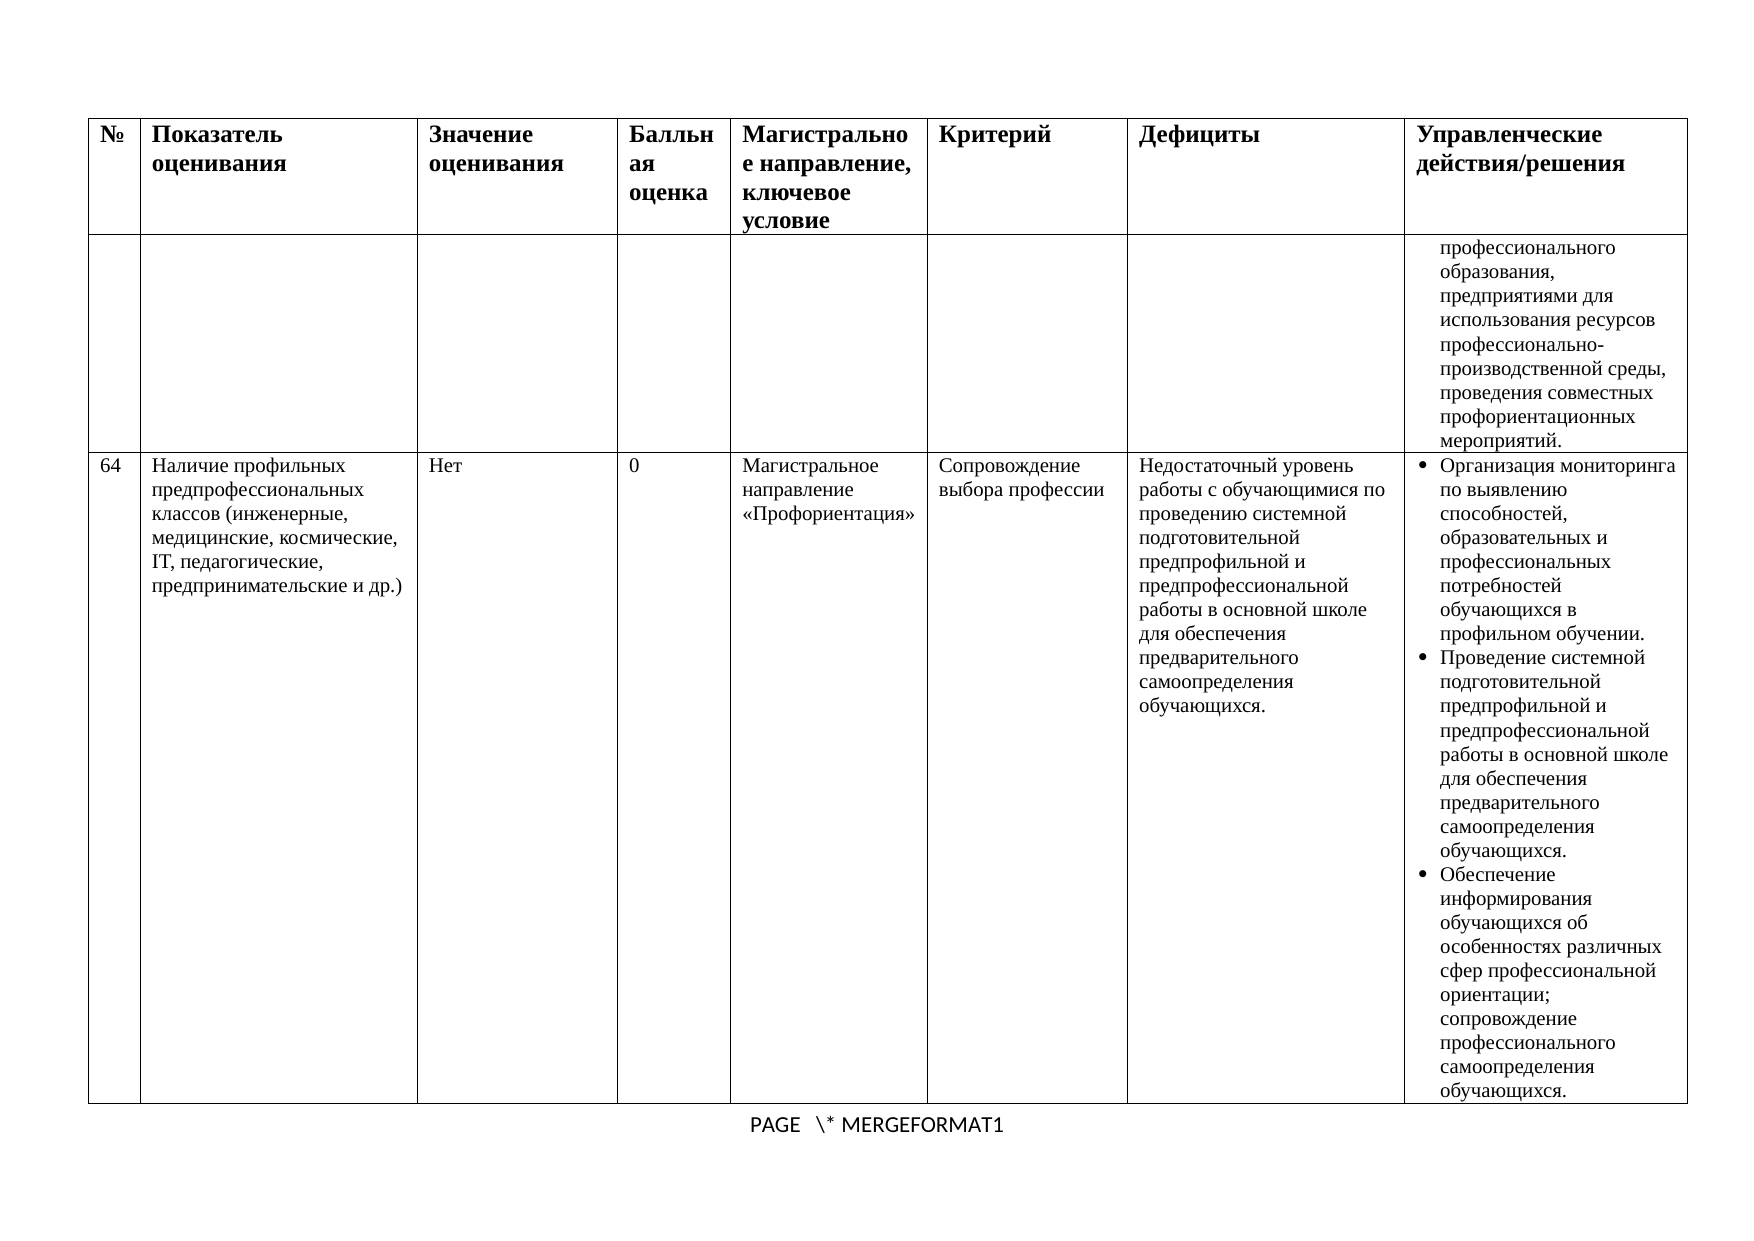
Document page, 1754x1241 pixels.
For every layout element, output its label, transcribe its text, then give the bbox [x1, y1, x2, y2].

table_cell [731, 453, 927, 1102]
table_cell Сопровождение выбора профессии [928, 453, 1127, 1102]
table_header Критерий [928, 119, 1127, 234]
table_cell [141, 453, 417, 1102]
table_cell 0 [618, 453, 730, 1102]
table_cell Нет [418, 453, 617, 1102]
table_header Балльная оценка [618, 119, 730, 234]
table_header Значение оценивания [418, 119, 617, 234]
table_header Дефициты [1128, 119, 1404, 234]
table_header Управленческие действия/решения [1405, 119, 1687, 234]
table_cell 64 [89, 453, 140, 1102]
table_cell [1128, 235, 1404, 452]
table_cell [1128, 453, 1404, 1102]
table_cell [1405, 453, 1687, 1102]
table_header № [89, 119, 140, 234]
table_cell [1405, 235, 1687, 452]
table_header Показатель оценивания [141, 119, 417, 234]
table_header Магистральное направление, ключевое условие [731, 119, 927, 234]
